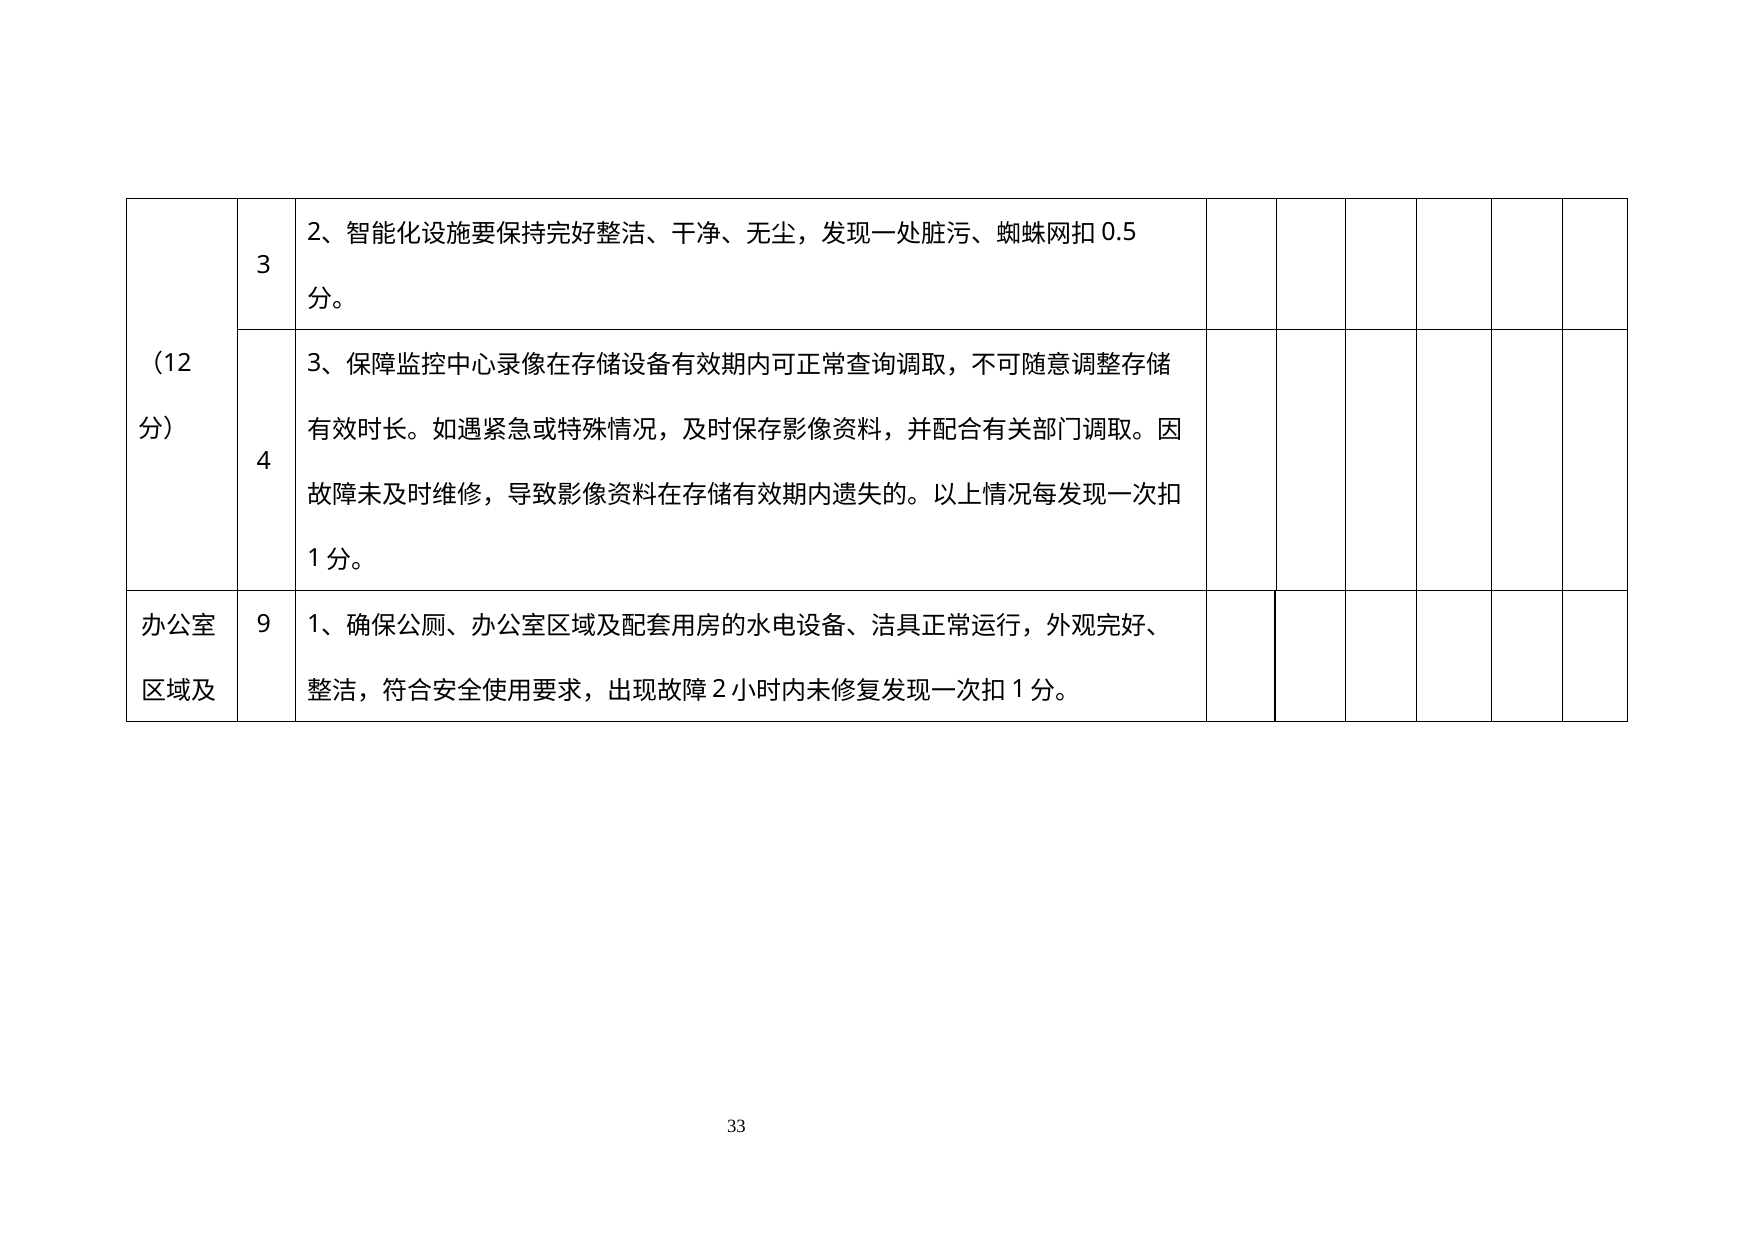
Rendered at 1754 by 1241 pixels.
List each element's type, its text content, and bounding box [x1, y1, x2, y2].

table_cell 3、保障监控中心录像在存储设备有效期内可正常查询调取，不可随意调整存储有效时长。如遇紧急或特殊情况，及时保存影像资料，并配合有关部门调取。因故障未及时维修，导致影像资料在存储有效期内遗失的。以上情况每发现一次扣1分。 [296, 330, 1206, 590]
table_cell [1492, 330, 1562, 590]
table_cell 9 [238, 591, 295, 721]
table_cell 1、确保公厕、办公室区域及配套用房的水电设备、洁具正常运行，外观完好、整洁，符合安全使用要求，出现故障2小时内未修复发现一次扣1分。 [296, 591, 1206, 721]
table_cell [1277, 330, 1345, 590]
table_cell [1346, 330, 1416, 590]
table_cell [1276, 591, 1345, 721]
table_cell [1207, 591, 1274, 721]
table_cell [1417, 591, 1491, 721]
table_cell [1417, 330, 1491, 590]
table_cell [1207, 330, 1276, 590]
table_cell [1277, 199, 1345, 329]
table_cell [1346, 199, 1416, 329]
table_cell 2、智能化设施要保持完好整洁、干净、无尘，发现一处脏污、蜘蛛网扣0.5分。 [296, 199, 1206, 329]
table_cell 3 [238, 199, 295, 329]
table_cell 智能化设备管理维护（12分） [127, 199, 237, 590]
table_cell [1563, 199, 1627, 329]
table_cell [1492, 199, 1562, 329]
table_cell 办公室区域及配套用房、公厕管理维护（12分） [127, 591, 237, 721]
table_cell [1563, 591, 1627, 721]
table_cell [1207, 199, 1276, 329]
table_cell [1492, 591, 1562, 721]
table_cell [1417, 199, 1491, 329]
table_cell 4 [238, 330, 295, 590]
table_cell [1563, 330, 1627, 590]
table_cell [1346, 591, 1416, 721]
